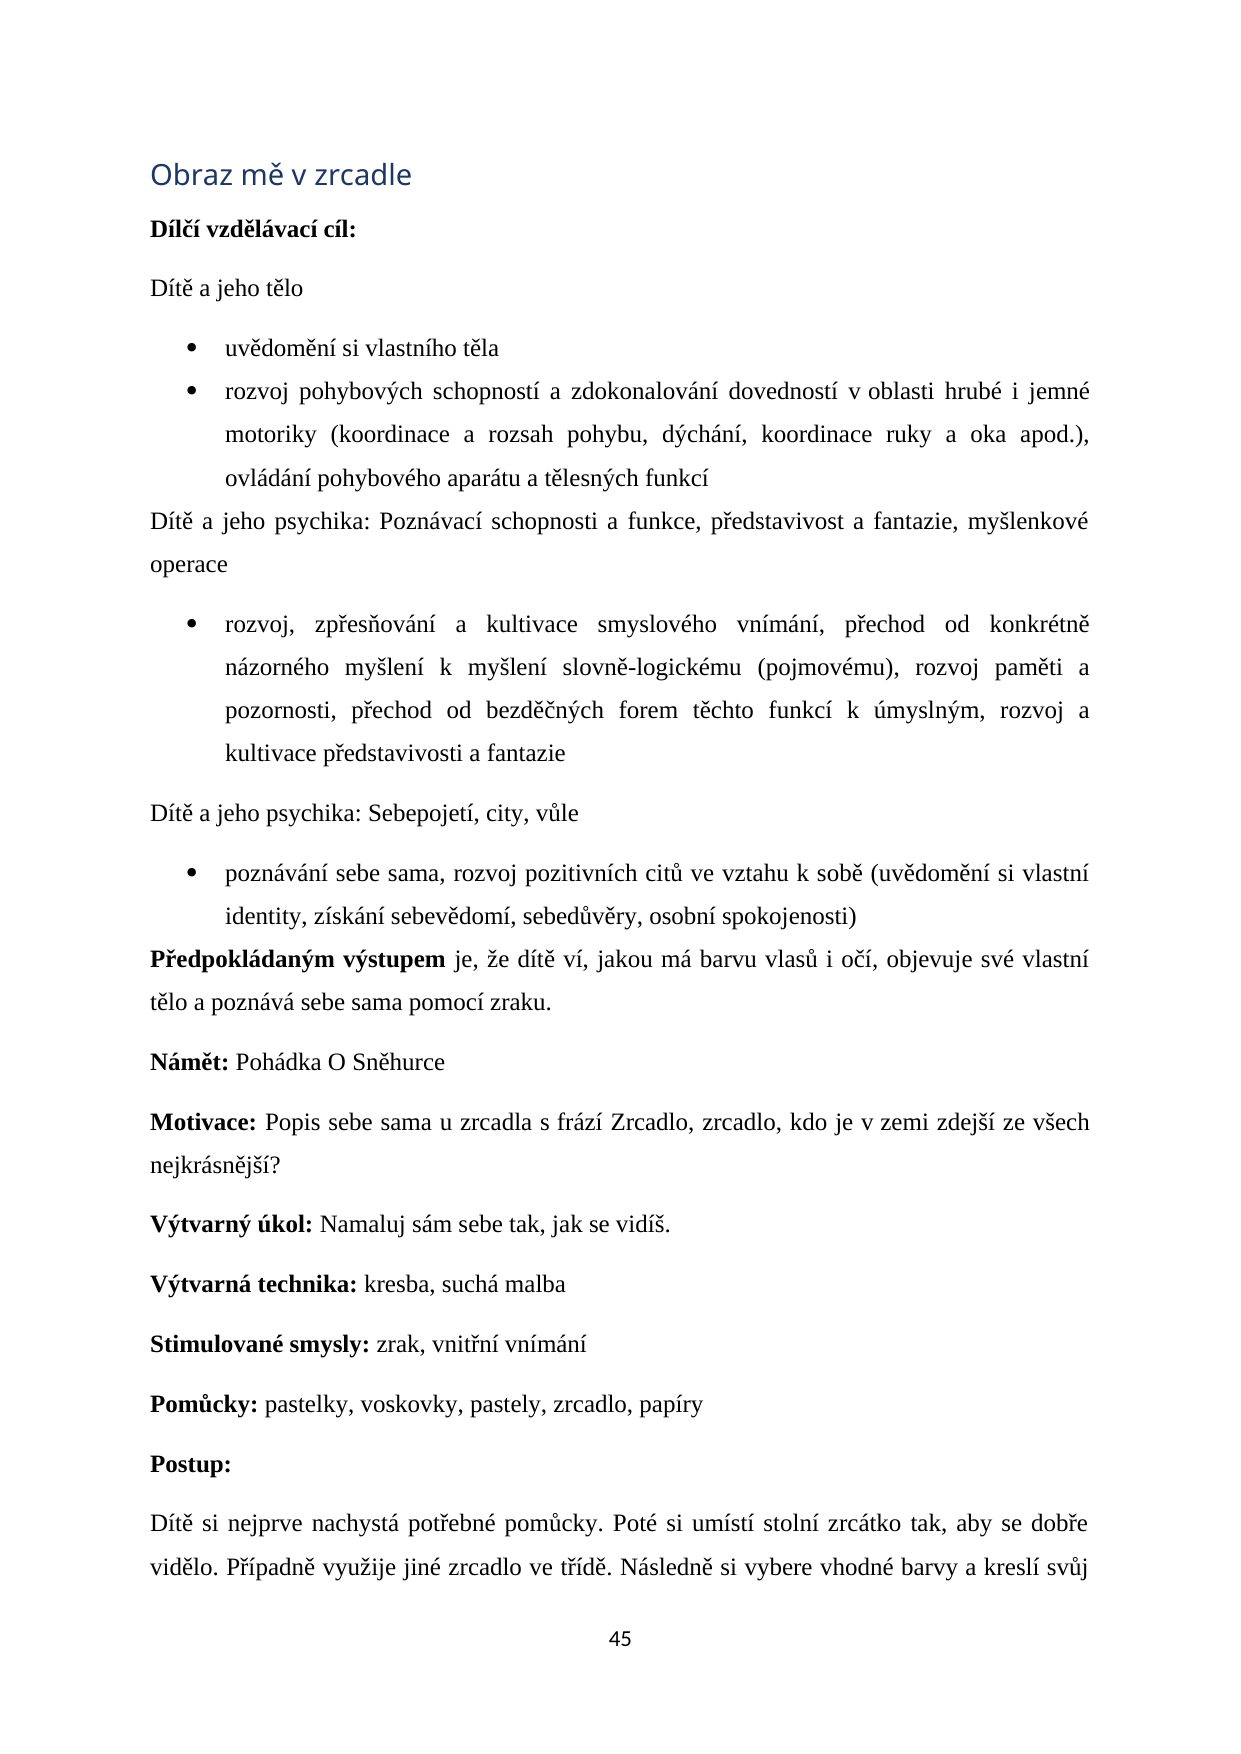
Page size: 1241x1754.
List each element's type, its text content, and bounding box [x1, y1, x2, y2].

subtitle Obraz mě v zrcadle [150, 154, 1090, 194]
text Motivace: Popis sebe sama u zrcadla s frází Zrcadlo, zrcadlo, kdo je v zemi zdejší ze všech nejkrásnější? [150, 1107, 1090, 1178]
list poznávání sebe sama, rozvoj pozitivních citů ve vztahu k sobě (uvědomění si vlastní identity, získání sebevědomí, sebedůvěry, osobní spokojenosti) [187, 858, 1090, 929]
text Dítě a jeho psychika: Sebepojetí, city, vůle [150, 798, 1090, 827]
text Pomůcky: pastelky, voskovky, pastely, zrcadlo, papíry [150, 1389, 1090, 1418]
text Námět: Pohádka O Sněhurce [150, 1047, 1090, 1076]
text Dítě a jeho psychika: Poznávací schopnosti a funkce, představivost a fantazie, myšlenkové operace [150, 506, 1090, 578]
text Stimulované smysly: zrak, vnitřní vnímání [150, 1329, 1090, 1358]
text Dítě a jeho tělo [150, 273, 1090, 302]
list rozvoj pohybových schopností a zdokonalování dovedností v oblasti hrubé i jemné motoriky (koordinace a rozsah pohybu, dýchání, koordinace ruky a oka apod.), ovládání pohybového aparátu a tělesných funkcí [187, 376, 1090, 491]
text Předpokládaným výstupem je, že dítě ví, jakou má barvu vlasů i očí, objevuje své vlastní tělo a poznává sebe sama pomocí zraku. [150, 944, 1090, 1016]
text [150, 1508, 1090, 1580]
text Postup: [150, 1449, 1090, 1477]
list uvědomění si vlastního těla [187, 333, 1090, 362]
text Výtvarná technika: kresba, suchá malba [150, 1269, 1090, 1298]
text Dílčí vzdělávací cíl: [150, 214, 1090, 242]
list rozvoj, zpřesňování a kultivace smyslového vnímání, přechod od konkrétně názorného myšlení k myšlení slovně-logickému (pojmovému), rozvoj paměti a pozornosti, přechod od bezděčných forem těchto funkcí k úmyslným, rozvoj a kultivace představivosti a fantazie [187, 609, 1090, 767]
text Výtvarný úkol: Namaluj sám sebe tak, jak se vidíš. [150, 1209, 1090, 1238]
